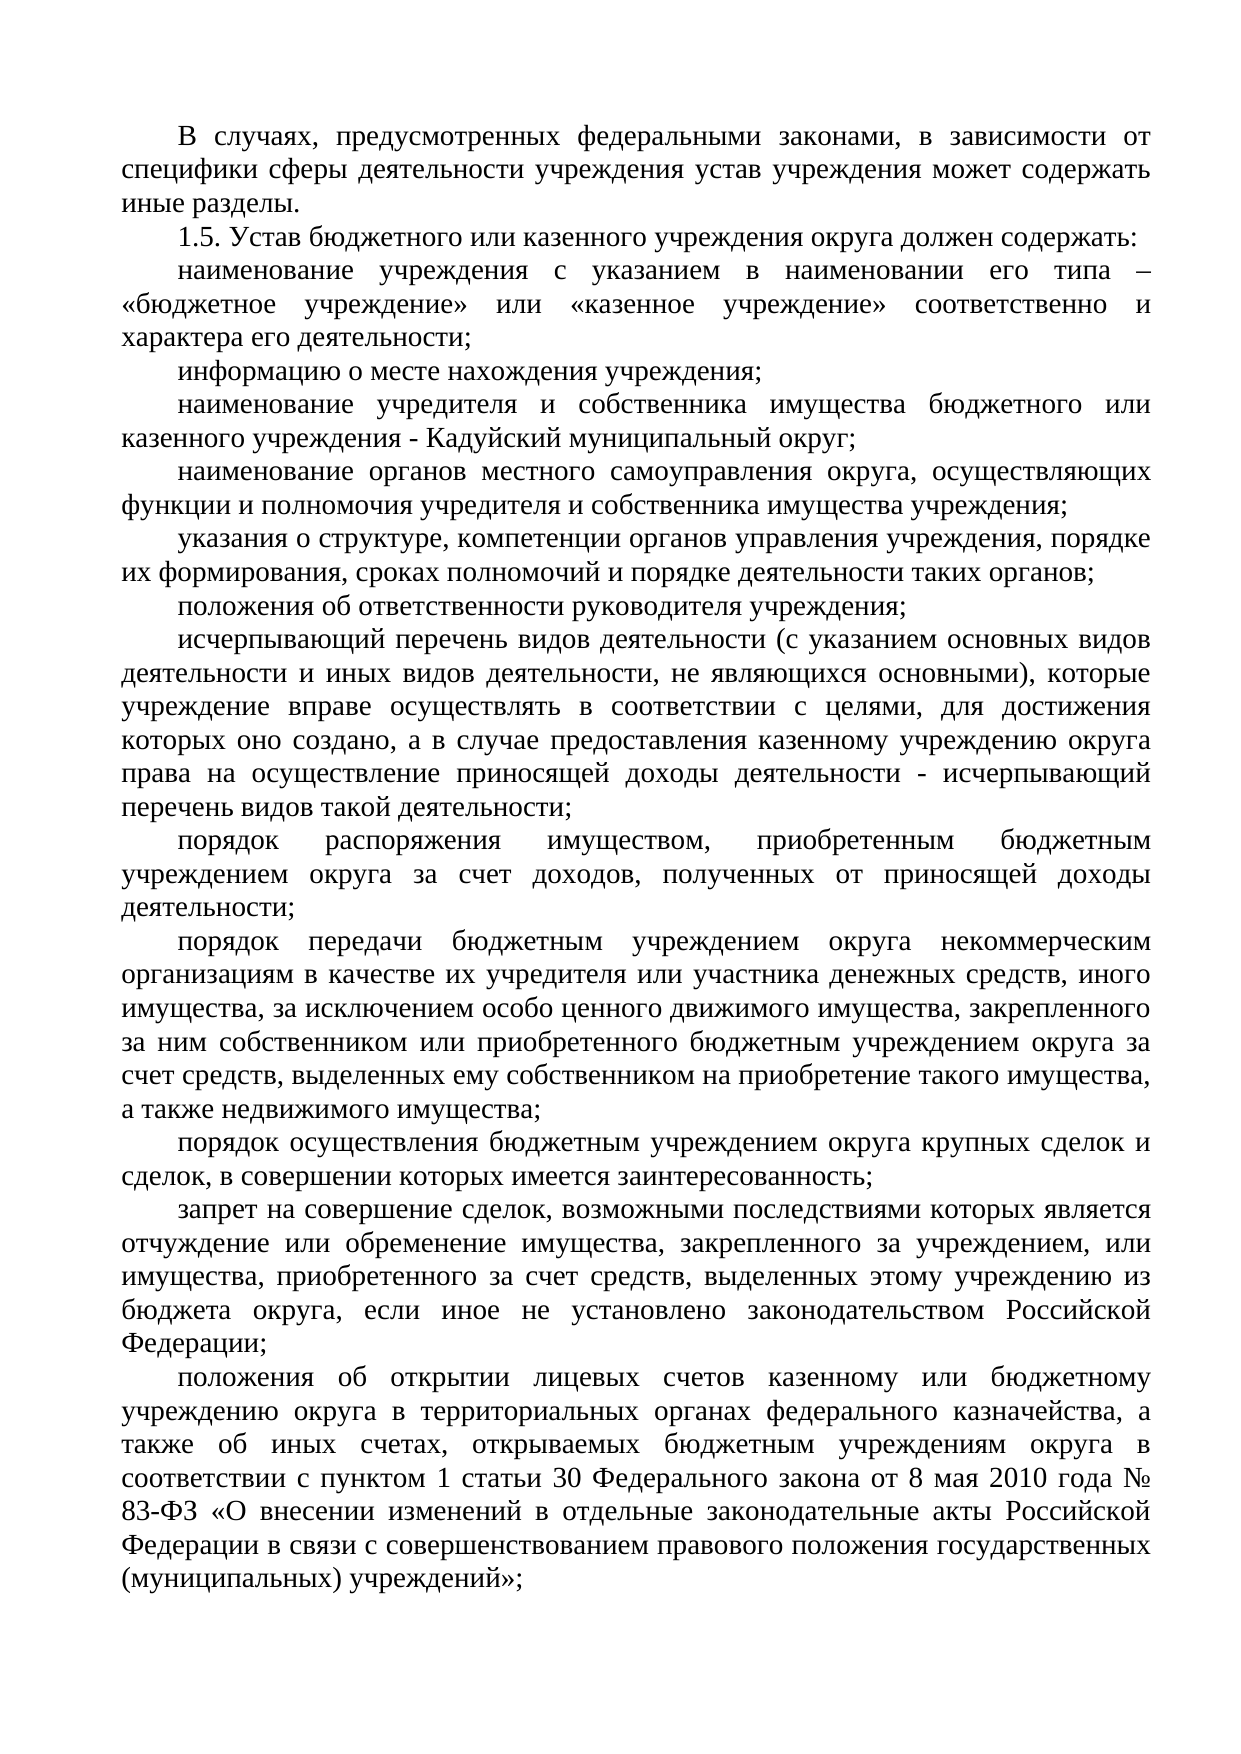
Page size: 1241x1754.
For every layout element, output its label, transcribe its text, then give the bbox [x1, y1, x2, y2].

text порядок осуществления бюджетным учреждением округа крупных сделок и сделок, в совершении которых имеется заинтересованность; [121, 1124, 1152, 1191]
text информацию о месте нахождения учреждения; [121, 353, 1152, 386]
text наименование учреждения с указанием в наименовании его типа – «бюджетное учреждение» или «казенное учреждение» соответственно и характера его деятельности; [121, 252, 1152, 353]
text исчерпывающий перечень видов деятельности (с указанием основных видов деятельности и иных видов деятельности, не являющихся основными), которые учреждение вправе осуществлять в соответствии с целями, для достижения которых оно создано, а в случае предоставления казенному учреждению округа права на осуществление приносящей доходы деятельности - исчерпывающий перечень видов такой деятельности; [121, 621, 1152, 822]
text положения об ответственности руководителя учреждения; [121, 588, 1152, 621]
text 1.5. Устав бюджетного или казенного учреждения округа должен содержать: [121, 219, 1152, 252]
text запрет на совершение сделок, возможными последствиями которых является отчуждение или обременение имущества, закрепленного за учреждением, или имущества, приобретенного за счет средств, выделенных этому учреждению из бюджета округа, если иное не установлено законодательством Российской Федерации; [121, 1191, 1152, 1359]
text наименование учредителя и собственника имущества бюджетного или казенного учреждения - Кадуйский муниципальный округ; [121, 386, 1152, 453]
text В случаях, предусмотренных федеральными законами, в зависимости от специфики сферы деятельности учреждения устав учреждения может содержать иные разделы. [121, 118, 1152, 219]
text порядок передачи бюджетным учреждением округа некоммерческим организациям в качестве их учредителя или участника денежных средств, иного имущества, за исключением особо ценного движимого имущества, закрепленного за ним собственником или приобретенного бюджетным учреждением округа за счет средств, выделенных ему собственником на приобретение такого имущества, а также недвижимого имущества; [121, 923, 1152, 1124]
text положения об открытии лицевых счетов казенному или бюджетному учреждению округа в территориальных органах федерального казначейства, а также об иных счетах, открываемых бюджетным учреждениям округа в соответствии с пунктом 1 статьи 30 Федерального закона от 8 мая 2010 года № 83-ФЗ «О внесении изменений в отдельные законодательные акты Российской Федерации в связи с совершенствованием правового положения государственных (муниципальных) учреждений»; [121, 1359, 1152, 1594]
text наименование органов местного самоуправления округа, осуществляющих функции и полномочия учредителя и собственника имущества учреждения; [121, 453, 1152, 521]
text порядок распоряжения имуществом, приобретенным бюджетным учреждением округа за счет доходов, полученных от приносящей доходы деятельности; [121, 822, 1152, 923]
text указания о структуре, компетенции органов управления учреждения, порядке их формирования, сроках полномочий и порядке деятельности таких органов; [121, 521, 1152, 588]
